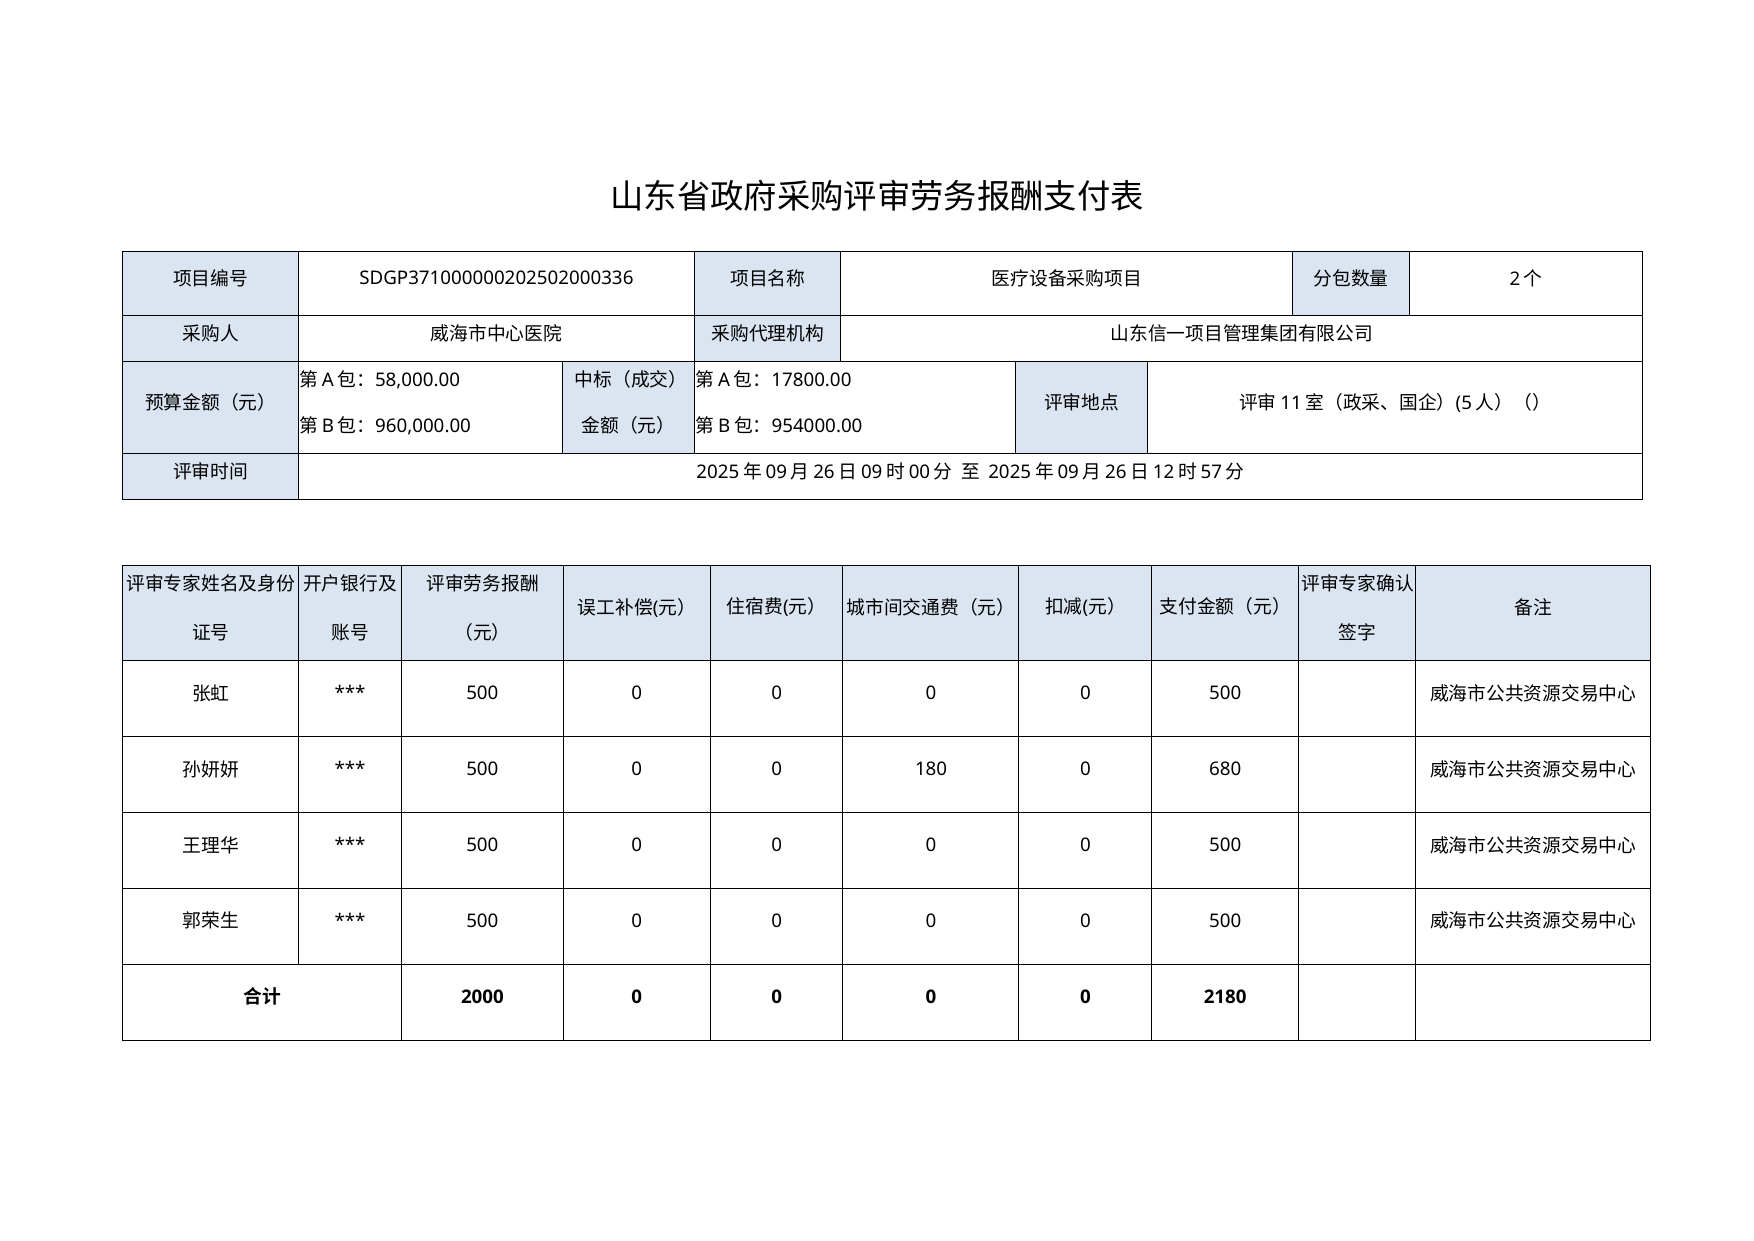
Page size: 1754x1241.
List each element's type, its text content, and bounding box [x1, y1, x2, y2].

table_header 支付金额（元） [1152, 566, 1298, 660]
table_cell [1299, 661, 1415, 736]
table_cell [1299, 737, 1415, 812]
table_cell 0 [1019, 889, 1151, 963]
table_cell 孙妍妍 [123, 737, 298, 812]
table_cell 0 [564, 737, 710, 812]
table_cell 评审时间 [123, 454, 298, 499]
table_cell *** [299, 813, 401, 888]
table_cell 0 [711, 889, 842, 963]
table_cell 0 [1019, 965, 1151, 1039]
table_cell 0 [1019, 737, 1151, 812]
table_cell 0 [711, 661, 842, 736]
table_header 项目编号 [123, 252, 298, 315]
table_cell 0 [1019, 661, 1151, 736]
table_cell 中标（成交） 金额（元） [563, 362, 694, 453]
table_cell 评审11室（政采、国企）(5人）（） [1148, 362, 1642, 453]
table_header 医疗设备采购项目 [841, 252, 1292, 315]
table_header 开户银行及账号 [299, 566, 401, 660]
table_cell 0 [564, 661, 710, 736]
table_cell [1299, 965, 1415, 1039]
table_cell [1299, 889, 1415, 963]
table_cell 王理华 [123, 813, 298, 888]
table_cell *** [299, 737, 401, 812]
table_header 评审专家姓名及身份证号 [123, 566, 298, 660]
table_cell 0 [564, 965, 710, 1039]
table_cell 2180 [1152, 965, 1298, 1039]
table_cell 500 [402, 737, 563, 812]
table_header 分包数量 [1293, 252, 1409, 315]
table_cell [1299, 813, 1415, 888]
table_cell 500 [402, 889, 563, 963]
table_cell 500 [1152, 661, 1298, 736]
table_header 城市间交通费（元） [843, 566, 1018, 660]
table_cell 680 [1152, 737, 1298, 812]
table_cell 0 [843, 965, 1018, 1039]
table_cell 评审地点 [1016, 362, 1147, 453]
table_cell 0 [843, 661, 1018, 736]
table_cell 180 [843, 737, 1018, 812]
table_cell [1416, 965, 1650, 1039]
table_cell 威海市公共资源交易中心 [1416, 813, 1650, 888]
table_cell 第A包：58,000.00 第B包：960,000.00 [299, 362, 562, 453]
table_header 住宿费(元） [711, 566, 842, 660]
table_cell 2025年09月26日09时00分 至 2025年09月26日12时57分 [299, 454, 1642, 499]
table_header 2个 [1410, 252, 1642, 315]
table_cell 500 [402, 661, 563, 736]
table_cell 第A包：17800.00 第B包：954000.00 [695, 362, 1015, 453]
table_cell 山东信一项目管理集团有限公司 [841, 316, 1642, 361]
table_cell 张虹 [123, 661, 298, 736]
table_cell 0 [711, 737, 842, 812]
table_header 误工补偿(元） [564, 566, 710, 660]
table_cell *** [299, 661, 401, 736]
table_cell 威海市公共资源交易中心 [1416, 737, 1650, 812]
table_cell 500 [1152, 889, 1298, 963]
table_cell 威海市中心医院 [299, 316, 694, 361]
table_header 项目名称 [695, 252, 840, 315]
table_cell 预算金额（元） [123, 362, 298, 453]
table_cell 500 [402, 813, 563, 888]
table_cell 0 [711, 813, 842, 888]
table_header 扣减(元） [1019, 566, 1151, 660]
table_cell 0 [1019, 813, 1151, 888]
table_cell 500 [1152, 813, 1298, 888]
table_cell 威海市公共资源交易中心 [1416, 661, 1650, 736]
table_cell 威海市公共资源交易中心 [1416, 889, 1650, 963]
table_cell 0 [843, 889, 1018, 963]
table_header 备注 [1416, 566, 1650, 660]
table_cell 郭荣生 [123, 889, 298, 963]
table_cell 采购人 [123, 316, 298, 361]
table_header 评审劳务报酬（元） [402, 566, 563, 660]
table_cell 0 [843, 813, 1018, 888]
table_header SDGP371000000202502000336 [299, 252, 694, 315]
text 山东省政府采购评审劳务报酬支付表 [112, 162, 1641, 227]
table_cell 0 [564, 889, 710, 963]
table_cell *** [299, 889, 401, 963]
table_cell 釆购代理机构 [695, 316, 840, 361]
table_cell 2000 [402, 965, 563, 1039]
table_cell 0 [564, 813, 710, 888]
table_cell 合计 [123, 965, 401, 1039]
table_header 评审专家确认签字 [1299, 566, 1415, 660]
table_cell 0 [711, 965, 842, 1039]
